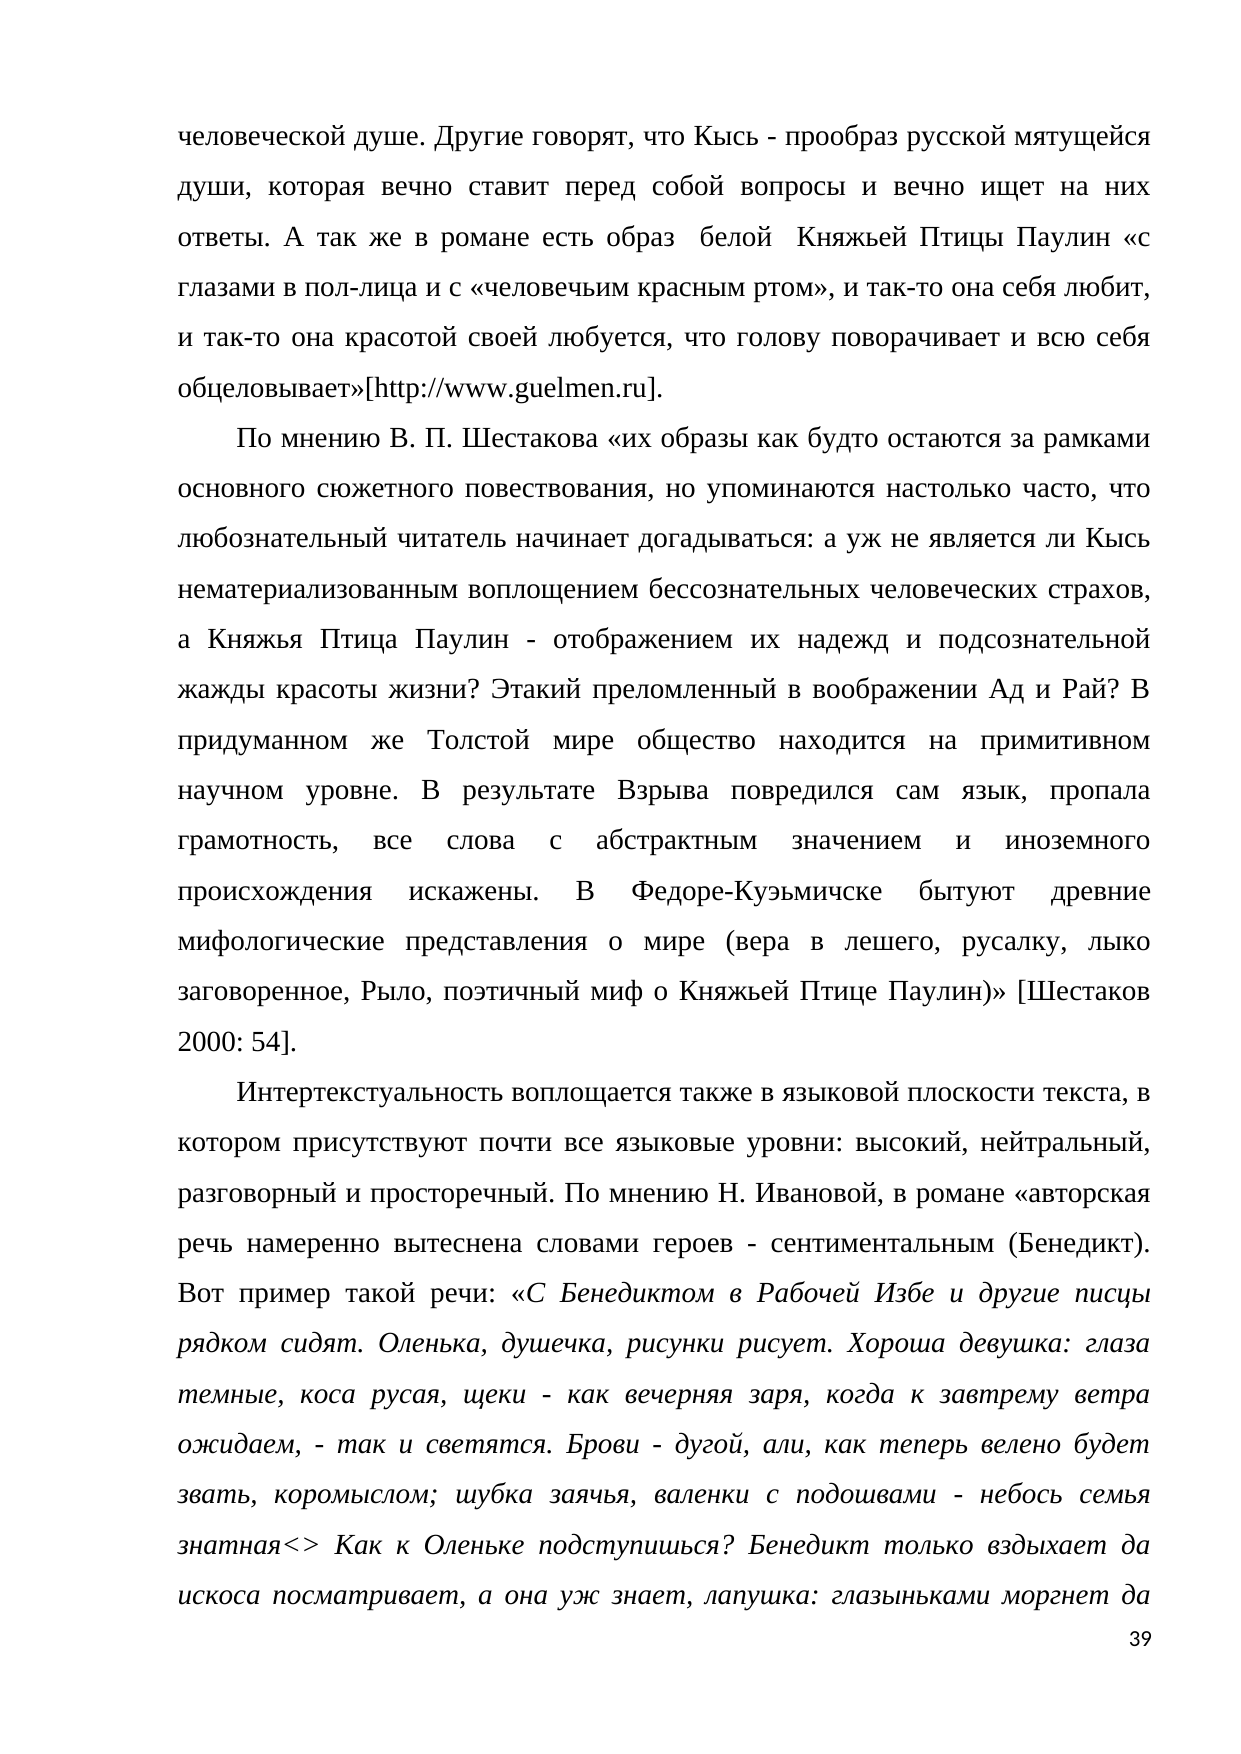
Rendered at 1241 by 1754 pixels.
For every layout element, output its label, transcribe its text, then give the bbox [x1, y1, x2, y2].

text По мнению В. П. Шестакова «их образы как будто остаются за рамками основного сюжетного повествования, но упоминаются настолько часто, что любознательный читатель начинает догадываться: а уж не является ли Кысь нематериализованным воплощением бессознательных человеческих страхов, а Княжья Птица Паулин - отображением их надежд и подсознательной жажды красоты жизни? Этакий преломленный в воображении Ад и Рай? В придуманном же Толстой мире общество находится на примитивном научном уровне. В результате Взрыва повредился сам язык, пропала грамотность, все слова с абстрактным значением и иноземного происхождения искажены. В Федоре-Куэьмичске бытуют древние мифологические представления о мире (вера в лешего, русалку, лыко заговоренное, Рыло, поэтичный миф о Княжьей Птице Паулин)» [Шестаков 2000: 54]. [177, 420, 1152, 1057]
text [177, 118, 1152, 403]
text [177, 1074, 1152, 1611]
